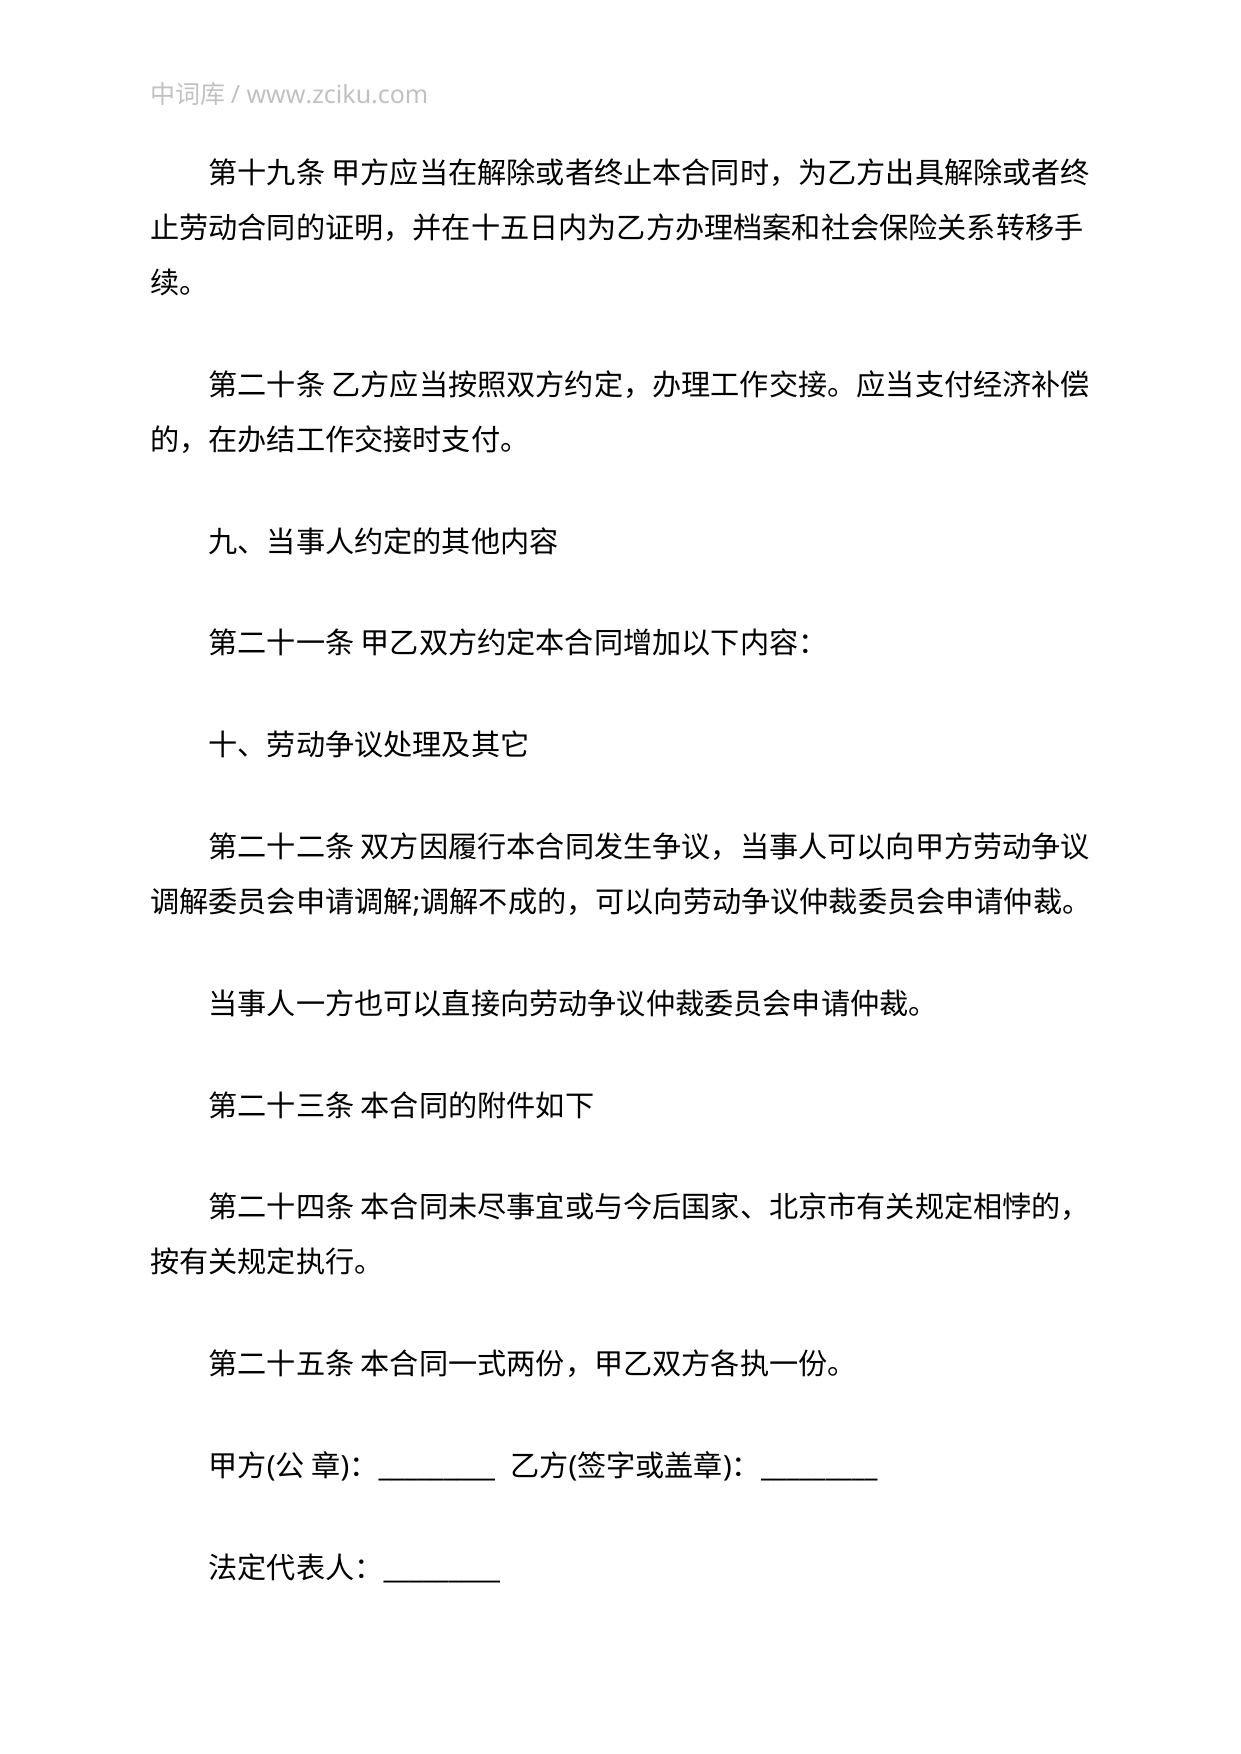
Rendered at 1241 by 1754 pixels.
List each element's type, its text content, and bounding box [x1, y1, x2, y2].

text 法定代表人：_________ [150, 1544, 1090, 1587]
text 第二十一条 甲乙双方约定本合同增加以下内容： [150, 620, 1090, 662]
text 第二十五条 本合同一式两份，甲乙双方各执一份。 [150, 1341, 1090, 1383]
text 第二十三条 本合同的附件如下 [150, 1082, 1090, 1124]
text 第十九条 甲方应当在解除或者终止本合同时，为乙方出具解除或者终止劳动合同的证明，并在十五日内为乙方办理档案和社会保险关系转移手续。 [150, 150, 1090, 302]
text 第二十四条 本合同未尽事宜或与今后国家、北京市有关规定相悖的，按有关规定执行。 [150, 1184, 1090, 1281]
text 第二十条 乙方应当按照双方约定，办理工作交接。应当支付经济补偿的，在办结工作交接时支付。 [150, 362, 1090, 459]
text 第二十二条 双方因履行本合同发生争议，当事人可以向甲方劳动争议调解委员会申请调解;调解不成的，可以向劳动争议仲裁委员会申请仲裁。 [150, 823, 1090, 921]
text 九、当事人约定的其他内容 [150, 518, 1090, 561]
text 当事人一方也可以直接向劳动争议仲裁委员会申请仲裁。 [150, 980, 1090, 1023]
text 甲方(公 章)：_________ 乙方(签字或盖章)：_________ [150, 1442, 1090, 1485]
text 十、劳动争议处理及其它 [150, 722, 1090, 764]
